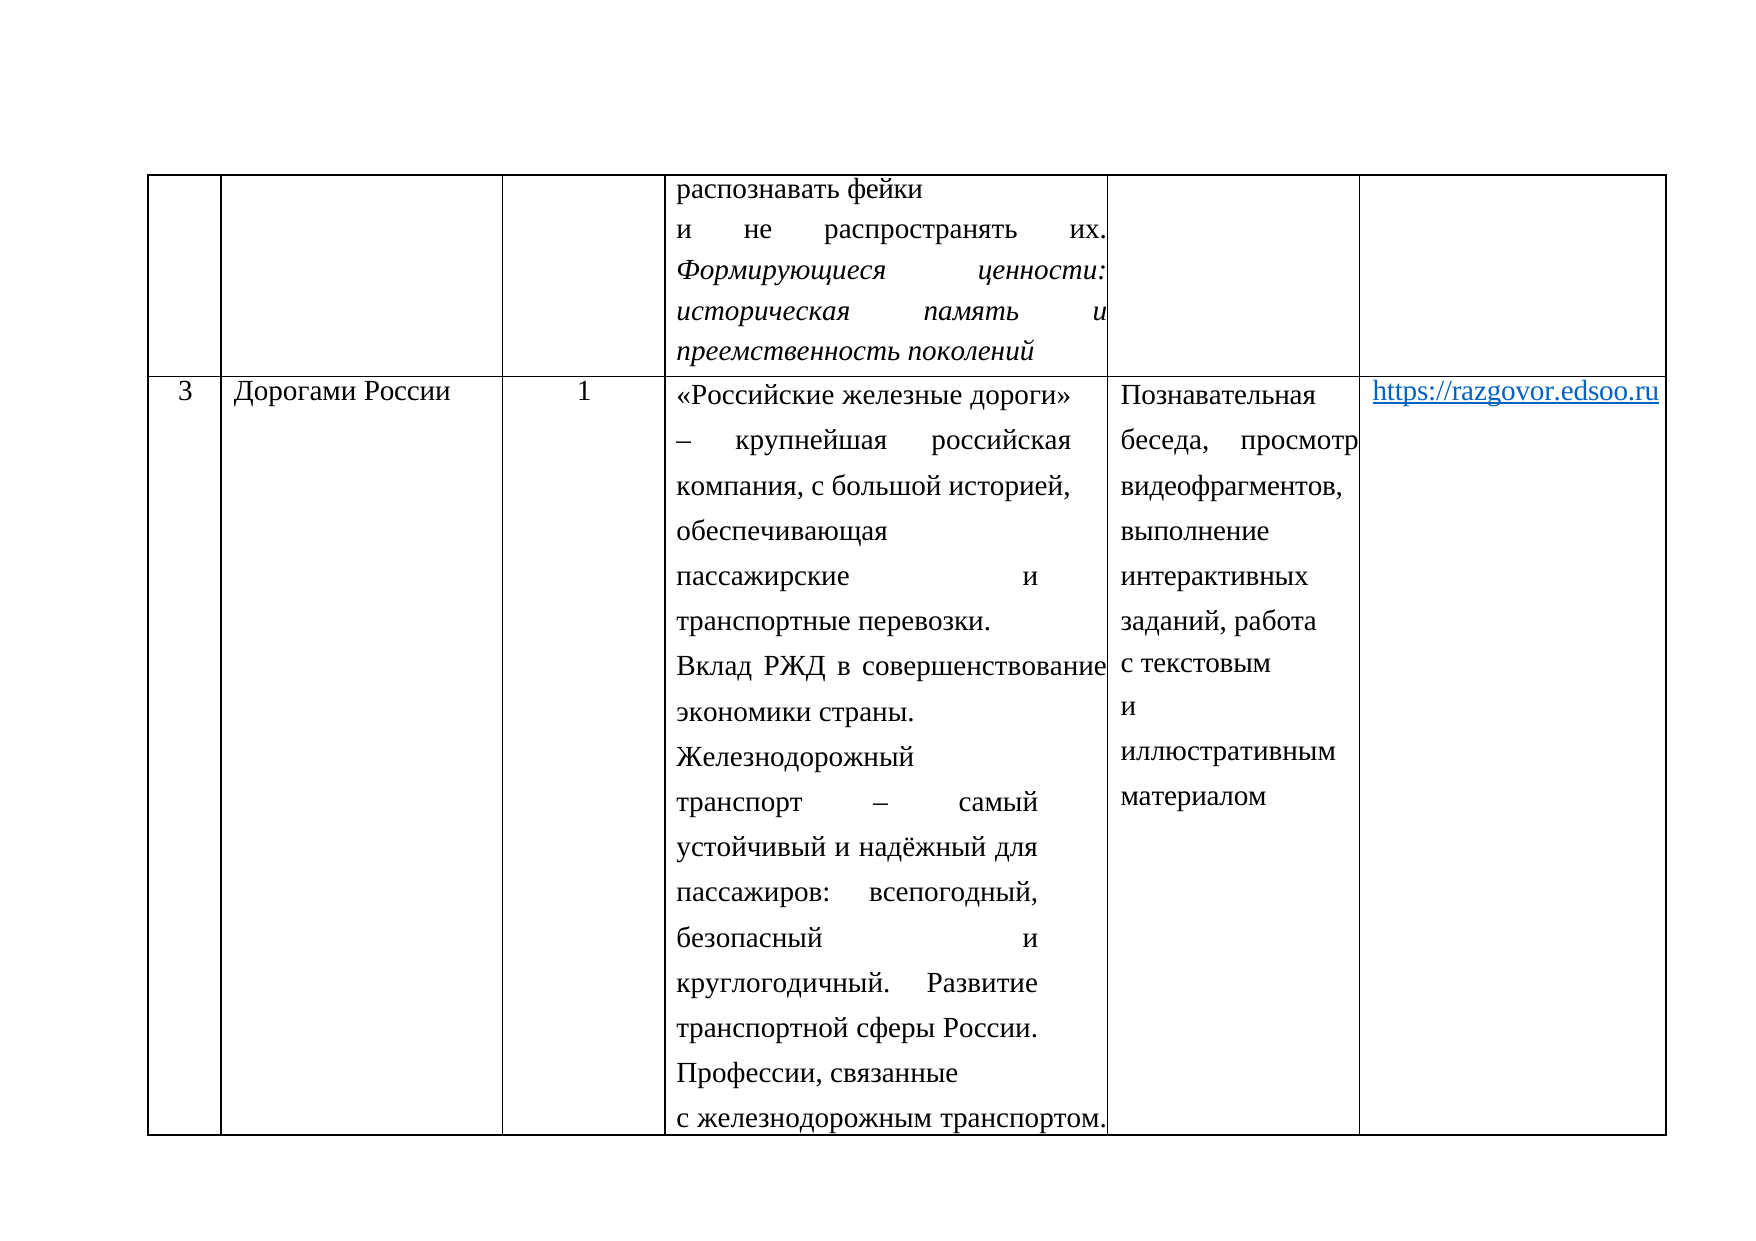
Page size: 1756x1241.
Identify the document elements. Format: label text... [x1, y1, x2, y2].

table_header [1108, 176, 1359, 376]
table_header [149, 176, 220, 376]
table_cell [666, 377, 1107, 1134]
table_header [1360, 176, 1665, 376]
table_cell Дорогами России [222, 377, 502, 1134]
table_header распознавать фейки и не распространять их. Формирующиеся ценности: историческая память и преемственность поколений [666, 176, 1107, 376]
table_header [222, 176, 502, 376]
table_cell 3 [149, 377, 220, 1134]
table_header [503, 176, 664, 376]
table_cell 1 [503, 377, 664, 1134]
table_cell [1360, 377, 1665, 1134]
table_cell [1108, 377, 1359, 1134]
